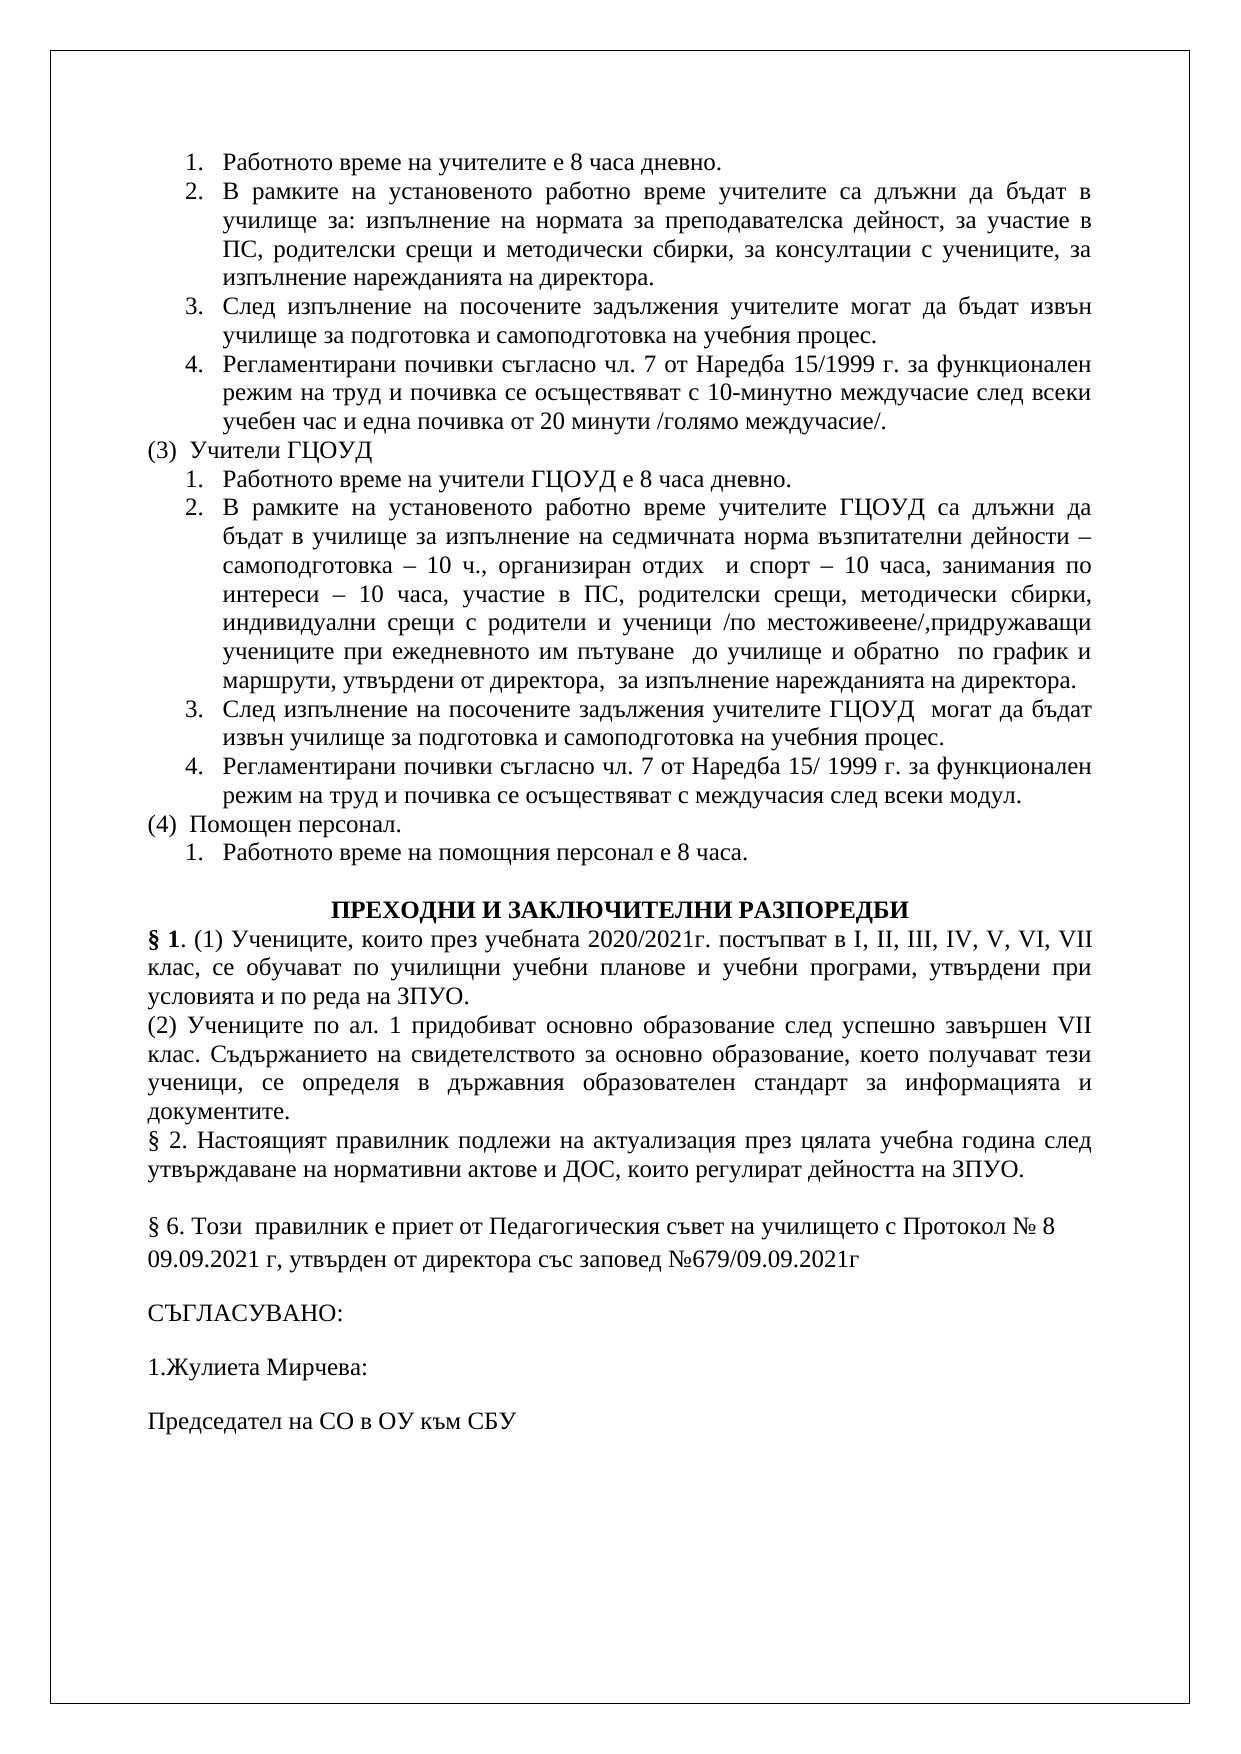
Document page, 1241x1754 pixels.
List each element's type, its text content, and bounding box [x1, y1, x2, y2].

list Работното време на учители ГЦОУД е 8 часа дневно. [185, 464, 1093, 492]
text Председател на СО в ОУ към СБУ [147, 1406, 1093, 1434]
list В рамките на установеното работно време учителите ГЦОУД са длъжни да бъдат в училище за изпълнение на седмичната норма възпитателни дейности – самоподготовка – 10 ч., организиран отдих и спорт – 10 часа, занимания по интереси – 10 часа, участие в ПС, родителски срещи, методически сбирки, индивидуални срещи с родители и ученици /по местоживеене/,придружаващи учениците при ежедневното им пътуване до училище и обратно по график и маршрути, утвърдени от директора, за изпълнение нарежданията на директора. [185, 492, 1093, 694]
text § 6. Този правилник е приет от Педагогическия съвет на училището с Протокол № 8 09.09.2021 г, утвърден от директора със заповед №679/09.09.2021г [147, 1211, 1093, 1273]
text § 1. (1) Учениците, които през учебната 2020/2021г. постъпват в І, II, III, IV, V, VI, VII клас, се обучават по училищни учебни планове и учебни програми, утвърдени при условията и по реда на ЗПУО. [147, 924, 1093, 1010]
list Регламентирани почивки съгласно чл. 7 от Наредба 15/ . за функционален режим на труд и почивка се осъществяват с междучасия след всеки модул. [185, 751, 1093, 809]
text § 2. Настоящият правилник подлежи на актуализация през цялата учебна година след утвърждаване на нормативни актове и ДОС, които регулират дейността на ЗПУО. [147, 1125, 1093, 1182]
list След изпълнение на посочените задължения учителите могат да бъдат извън училище за подготовка и самоподготовка на учебния процес. [185, 291, 1093, 349]
text 1.Жулиета Мирчева: [147, 1352, 1093, 1381]
list Работното време на учителите е 8 часа дневно. [185, 147, 1093, 176]
list Работното време на помощния персонал е 8 часа. [185, 837, 1093, 866]
list В рамките на установеното работно време учителите са длъжни да бъдат в училище за: изпълнение на нормата за преподавателска дейност, за участие в ПС, родителски срещи и методически сбирки, за консултации с учениците, за изпълнение нарежданията на директора. [185, 176, 1093, 291]
text (4) Помощен персонал. [147, 809, 1093, 837]
list Регламентирани почивки съгласно чл. 7 от Наредба 15/. за функционален режим на труд и почивка се осъществяват с 10-минутно междучасие след всеки учебен час и една почивка от 20 минути /голямо междучасие/. [185, 349, 1093, 435]
text (2) Учениците по ал. 1 придобиват основно образование след успешно завършен VІІ клас. Съдържанието на свидетелството за основно образование, което получават тези ученици, се определя в държавния образователен стандарт за информацията и документите. [147, 1010, 1093, 1125]
text СЪГЛАСУВАНО: [147, 1298, 1093, 1327]
text (3) Учители ГЦОУД [147, 435, 1093, 464]
list След изпълнение на посочените задължения учителите ГЦОУД могат да бъдат извън училище за подготовка и самоподготовка на учебния процес. [185, 694, 1093, 751]
text ПРЕХОДНИ И ЗАКЛЮЧИТЕЛНИ РАЗПОРЕДБИ [147, 895, 1093, 924]
